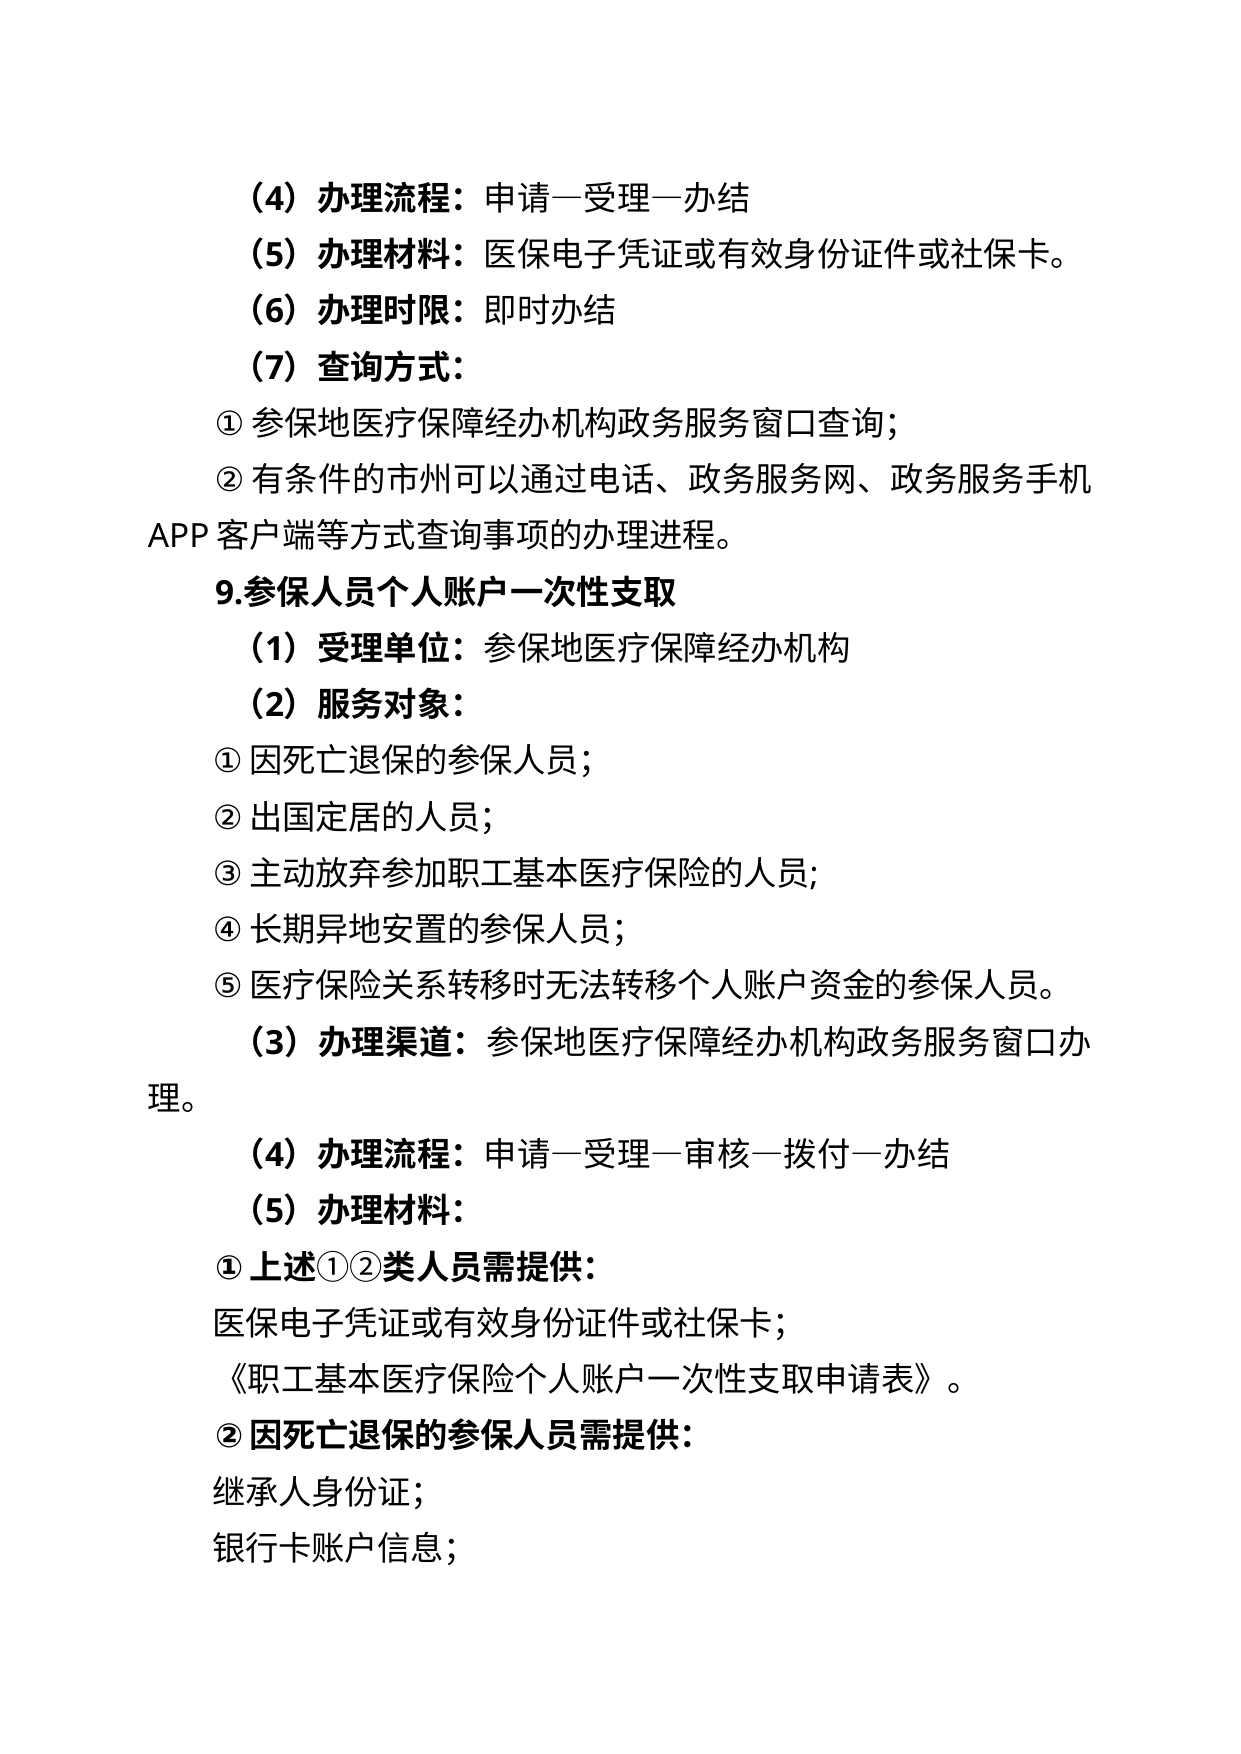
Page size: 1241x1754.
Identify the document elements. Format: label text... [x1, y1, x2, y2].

text 医保电子凭证或有效身份证件或社保卡； [148, 1290, 1092, 1347]
text ⑤医疗保险关系转移时无法转移个人账户资金的参保人员。 [148, 953, 1092, 1009]
text ①参保地医疗保障经办机构政务服务窗口查询； [148, 390, 1092, 447]
text （3）办理渠道：参保地医疗保障经办机构政务服务窗口办理。 [148, 1009, 1092, 1122]
text ②出国定居的人员； [148, 784, 1092, 840]
text 《职工基本医疗保险个人账户一次性支取申请表》。 [148, 1347, 1092, 1403]
text （5）办理材料： [148, 1178, 1092, 1234]
text （4）办理流程：申请—受理—办结 [148, 165, 1092, 222]
text （4）办理流程：申请—受理—审核—拨付—办结 [148, 1122, 1092, 1178]
text （7）查询方式： [148, 334, 1092, 390]
text 银行卡账户信息； [148, 1515, 1092, 1572]
text ③主动放弃参加职工基本医疗保险的人员; [148, 840, 1092, 897]
text 继承人身份证； [148, 1459, 1092, 1515]
text 9.参保人员个人账户一次性支取 [148, 559, 1092, 615]
text ②有条件的市州可以通过电话、政务服务网、政务服务手机APP客户端等方式查询事项的办理进程。 [148, 447, 1092, 559]
text ①上述①②类人员需提供： [148, 1234, 1092, 1290]
text （6）办理时限：即时办结 [148, 278, 1092, 334]
text ②因死亡退保的参保人员需提供： [148, 1403, 1092, 1459]
text ④长期异地安置的参保人员； [148, 897, 1092, 953]
text ①因死亡退保的参保人员； [148, 728, 1092, 784]
text （5）办理材料：医保电子凭证或有效身份证件或社保卡。 [148, 222, 1092, 278]
text （2）服务对象： [148, 672, 1092, 728]
text （1）受理单位：参保地医疗保障经办机构 [148, 615, 1092, 672]
